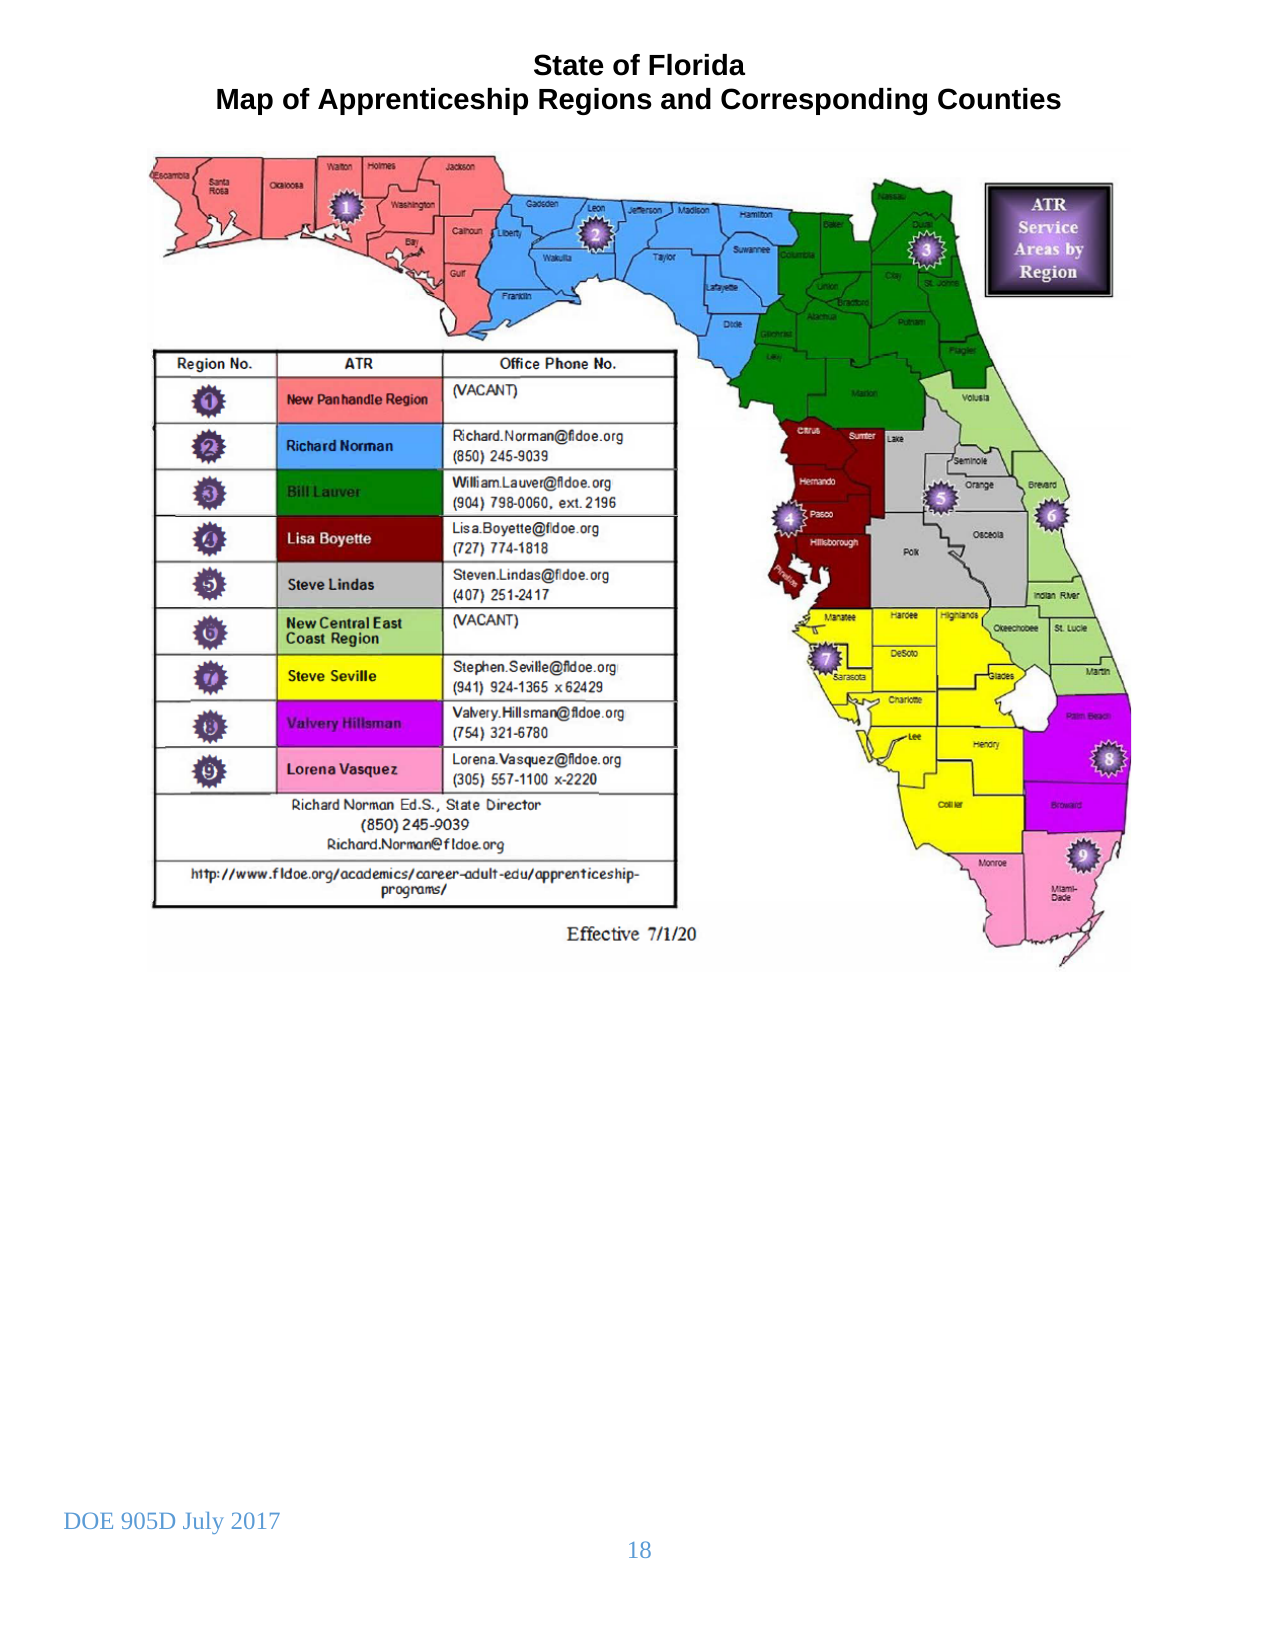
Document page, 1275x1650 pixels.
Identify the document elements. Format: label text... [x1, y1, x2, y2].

text State of Florida [63, 48, 1215, 82]
text Map of Apprenticeship Regions and Corresponding Counties [63, 82, 1215, 115]
picture [147, 148, 1132, 972]
